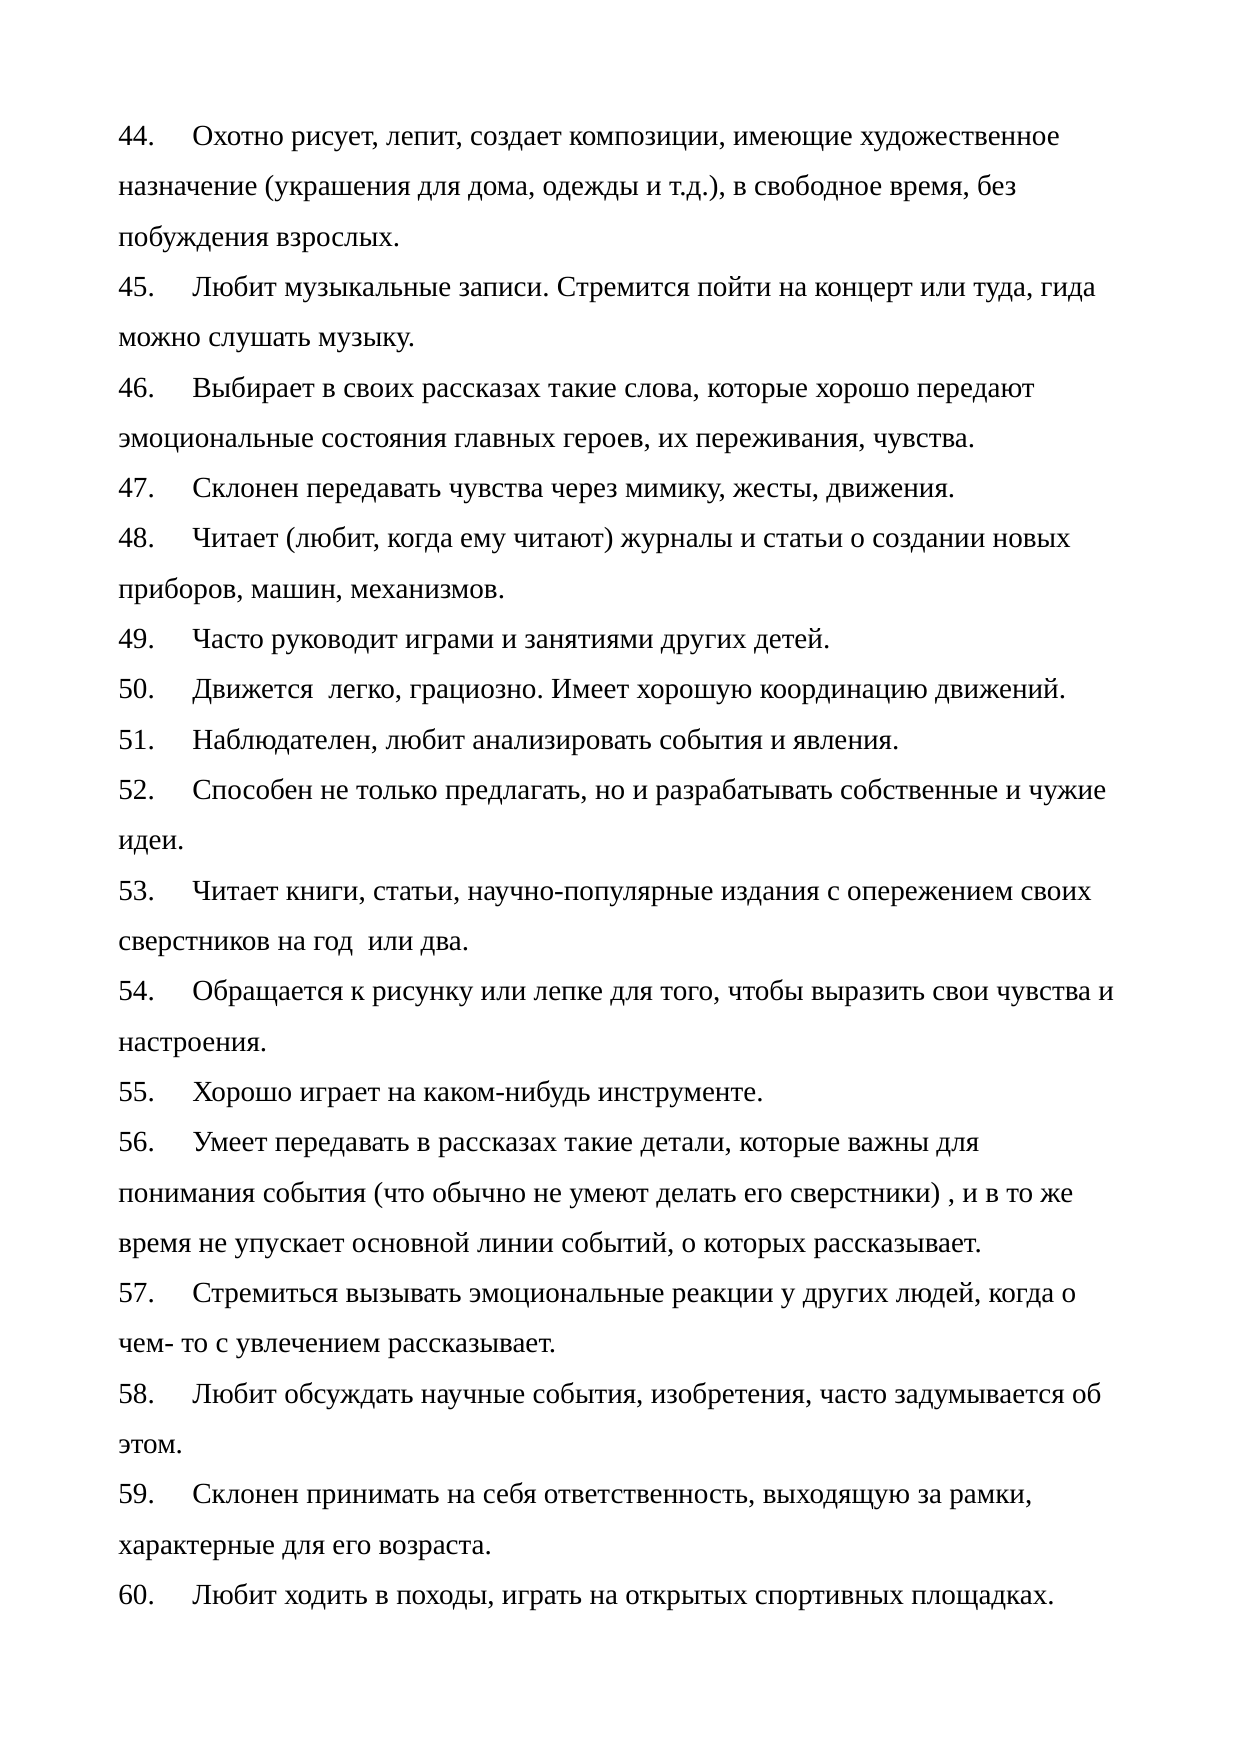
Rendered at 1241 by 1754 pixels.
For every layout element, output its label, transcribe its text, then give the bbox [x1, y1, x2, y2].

list Читает (любит, когда ему читают) журналы и статьи о создании новых приборов, машин, механизмов. [118, 521, 1122, 604]
list Стремиться вызывать эмоциональные реакции у других людей, когда о чем- то с увлечением рассказывает. [118, 1275, 1122, 1359]
list Умеет передавать в рассказах такие детали, которые важны для понимания события (что обычно не умеют делать его сверстники) , и в то же время не упускает основной линии событий, о которых рассказывает. [118, 1124, 1122, 1258]
list Наблюдателен, любит анализировать события и явления. [118, 722, 1122, 755]
list Способен не только предлагать, но и разрабатывать собственные и чужие идеи. [118, 772, 1122, 856]
list Любит ходить в походы, играть на открытых спортивных площадках. [118, 1577, 1122, 1611]
list Любит обсуждать научные события, изобретения, часто задумывается об этом. [118, 1376, 1122, 1460]
list Любит музыкальные записи. Стремится пойти на концерт или туда, гида можно слушать музыку. [118, 269, 1122, 353]
list Обращается к рисунку или лепке для того, чтобы выразить свои чувства и настроения. [118, 973, 1122, 1057]
list Склонен принимать на себя ответственность, выходящую за рамки, характерные для его возраста. [118, 1477, 1122, 1560]
list Склонен передавать чувства через мимику, жесты, движения. [118, 470, 1122, 504]
list Часто руководит играми и занятиями других детей. [118, 621, 1122, 655]
list Читает книги, статьи, научно-популярные издания с опережением своих сверстников на год или два. [118, 873, 1122, 957]
list Выбирает в своих рассказах такие слова, которые хорошо передают эмоциональные состояния главных героев, их переживания, чувства. [118, 370, 1122, 453]
list Движется легко, грациозно. Имеет хорошую координацию движений. [118, 672, 1122, 705]
list Хорошо играет на каком-нибудь инструменте. [118, 1074, 1122, 1108]
list Охотно рисует, лепит, создает композиции, имеющие художественное назначение (украшения для дома, одежды и т.д.), в свободное время, без побуждения взрослых. [118, 118, 1122, 252]
